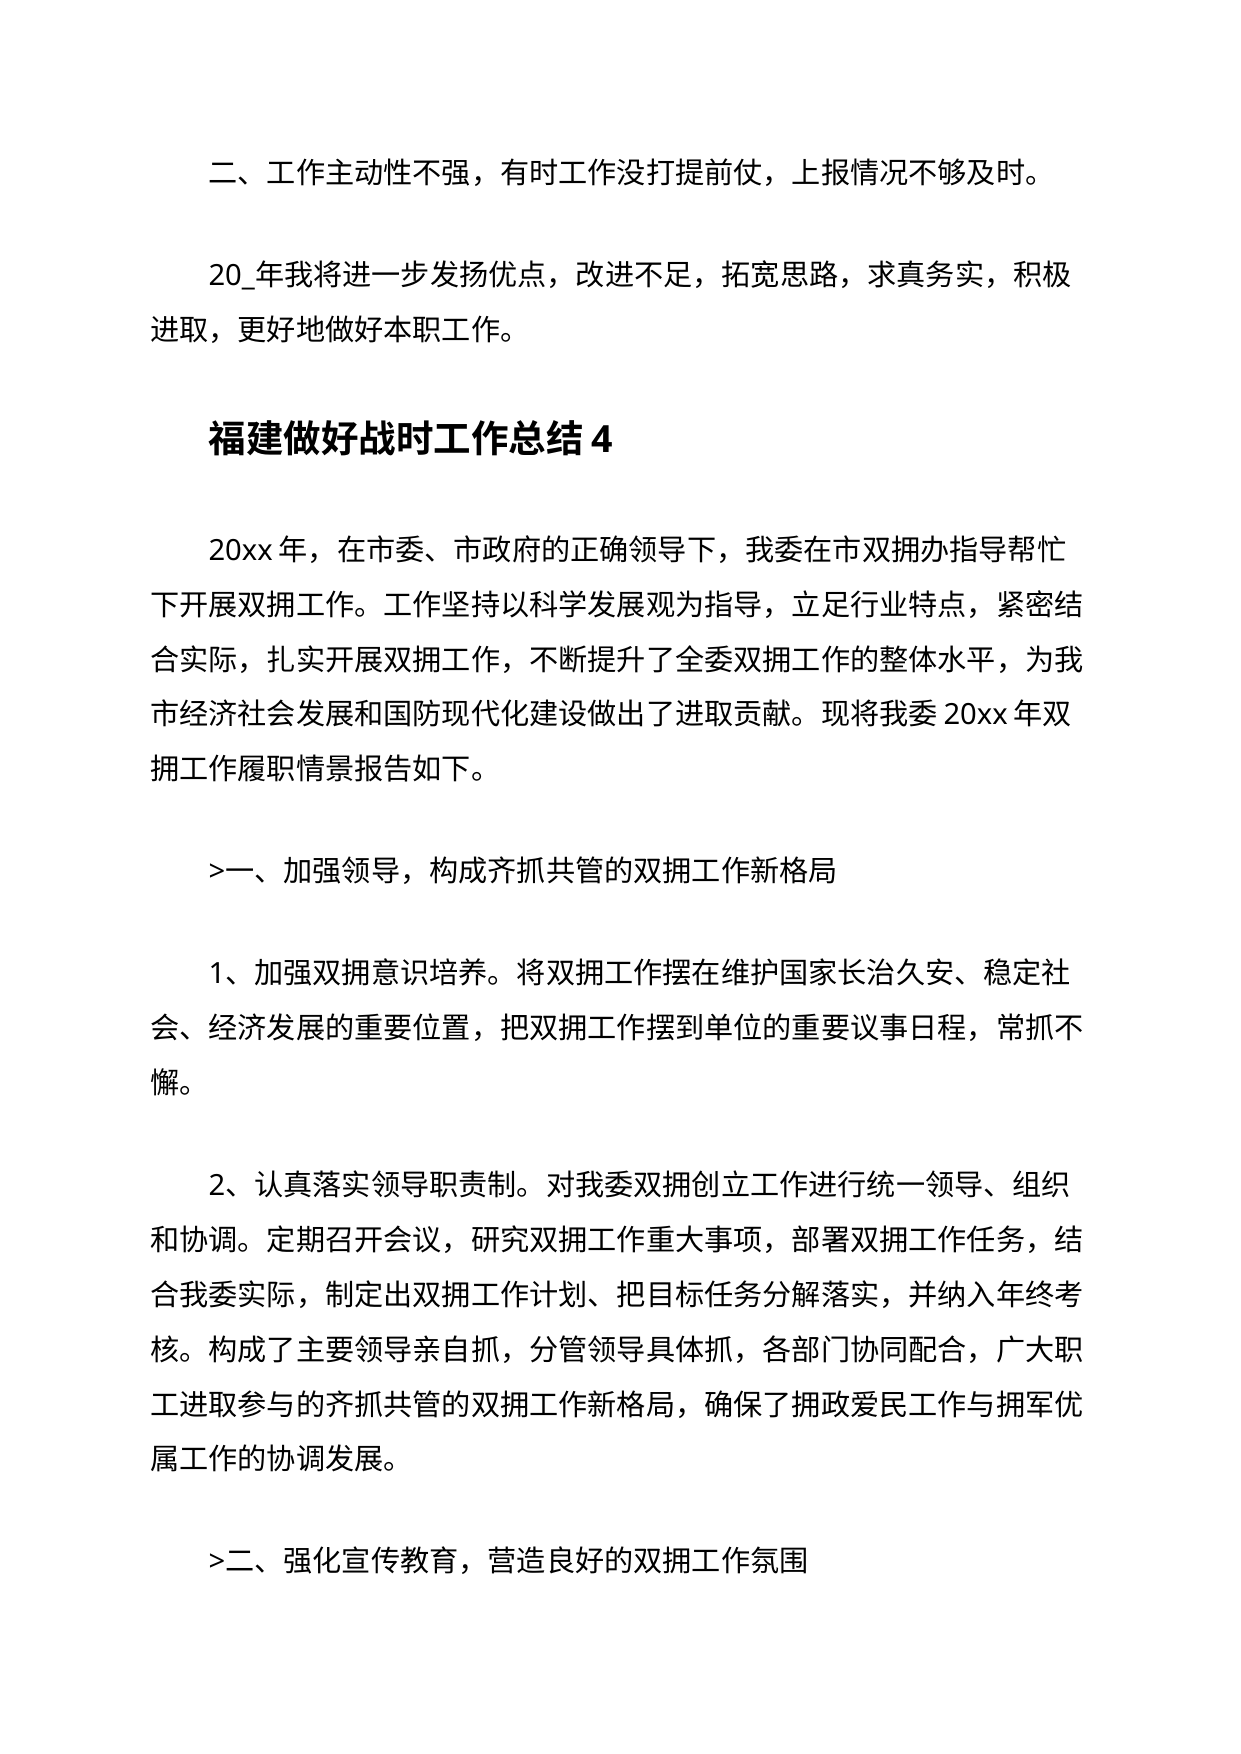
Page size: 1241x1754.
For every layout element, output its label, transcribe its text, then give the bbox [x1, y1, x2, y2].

text >二、强化宣传教育，营造良好的双拥工作氛围 [150, 1538, 1090, 1580]
text 福建做好战时工作总结4 [150, 408, 1090, 463]
text 二、工作主动性不强，有时工作没打提前仗，上报情况不够及时。 [150, 150, 1090, 192]
text >一、加强领导，构成齐抓共管的双拥工作新格局 [150, 848, 1090, 890]
text 20_年我将进一步发扬优点，改进不足，拓宽思路，求真务实，积极进取，更好地做好本职工作。 [150, 252, 1090, 349]
text 1、加强双拥意识培养。将双拥工作摆在维护国家长治久安、稳定社会、经济发展的重要位置，把双拥工作摆到单位的重要议事日程，常抓不懈。 [150, 950, 1090, 1102]
text 20xx年，在市委、市政府的正确领导下，我委在市双拥办指导帮忙下开展双拥工作。工作坚持以科学发展观为指导，立足行业特点，紧密结合实际，扎实开展双拥工作，不断提升了全委双拥工作的整体水平，为我市经济社会发展和国防现代化建设做出了进取贡献。现将我委20xx年双拥工作履职情景报告如下。 [150, 526, 1090, 788]
text 2、认真落实领导职责制。对我委双拥创立工作进行统一领导、组织和协调。定期召开会议，研究双拥工作重大事项，部署双拥工作任务，结合我委实际，制定出双拥工作计划、把目标任务分解落实，并纳入年终考核。构成了主要领导亲自抓，分管领导具体抓，各部门协同配合，广大职工进取参与的齐抓共管的双拥工作新格局，确保了拥政爱民工作与拥军优属工作的协调发展。 [150, 1161, 1090, 1478]
